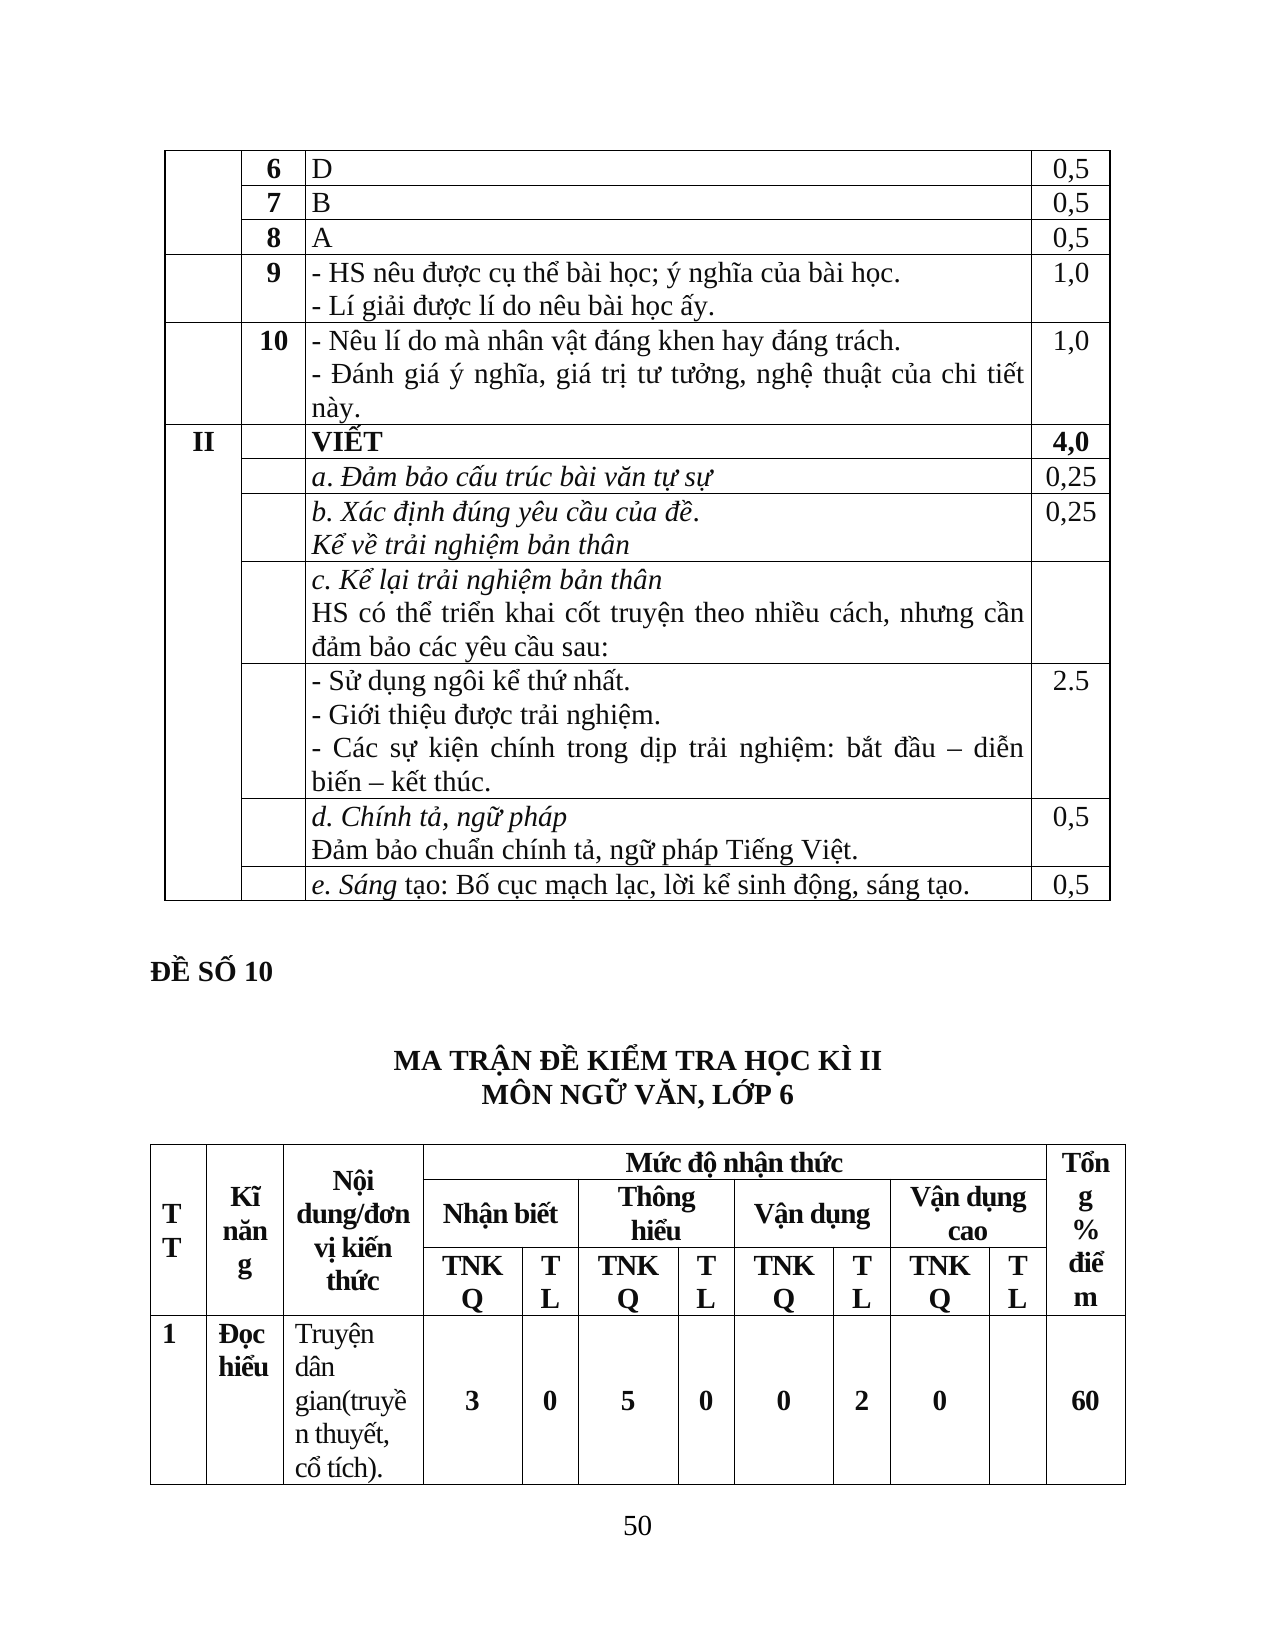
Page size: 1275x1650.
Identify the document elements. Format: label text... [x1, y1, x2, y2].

table_cell e. Sáng tạo: Bố cục mạch lạc, lời kể sinh động, sáng tạo. [306, 867, 1031, 900]
table_cell [242, 867, 305, 900]
table_cell [1032, 562, 1109, 662]
table_cell c. Kể lại trải nghiệm bản thân HS có thể triển khai cốt truyện theo nhiều cách, nhưng cần đảm bảo các yêu cầu sau: [306, 562, 1031, 662]
table_cell [990, 1316, 1046, 1483]
text ĐỀ SỐ 10 [150, 954, 1125, 988]
table_cell 10 [242, 323, 305, 423]
table_cell [242, 459, 305, 493]
table_cell 4,0 [1032, 425, 1109, 458]
table_cell 9 [242, 255, 305, 322]
table_cell [242, 425, 305, 458]
table_cell 0,25 [1032, 459, 1109, 493]
table_cell Vận dụng [735, 1180, 890, 1247]
table_cell [166, 323, 241, 423]
table_cell 3 [424, 1316, 522, 1483]
table_cell [242, 664, 305, 798]
table_cell 6 [242, 151, 305, 184]
table_cell b. Xác định đúng yêu cầu của đề. Kể về trải nghiệm bản thân [306, 494, 1031, 561]
table_cell Thông hiểu [579, 1180, 734, 1247]
table_cell [242, 799, 305, 866]
table_cell TL [834, 1248, 890, 1315]
table_cell 0,5 [1032, 186, 1109, 219]
table_cell 0 [891, 1316, 989, 1483]
table_cell 0,5 [1032, 220, 1109, 254]
table_cell Truyện dân gian(truyền thuyết, cổ tích). [284, 1316, 423, 1483]
table_cell - Nêu lí do mà nhân vật đáng khen hay đáng trách. - Đánh giá ý nghĩa, giá trị tư tưởng, nghệ thuật của chi tiết này. [306, 323, 1031, 423]
table_cell [242, 494, 305, 561]
table_cell 0 [679, 1316, 734, 1483]
table_cell [242, 562, 305, 662]
table_cell - HS nêu được cụ thể bài học; ý nghĩa của bài học. - Lí giải được lí do nêu bài học ấy. [306, 255, 1031, 322]
text MA TRẬN ĐỀ KIỂM TRA HỌC KÌ II [150, 1043, 1125, 1077]
table_cell 60 [1047, 1316, 1125, 1483]
table_cell TNKQ [579, 1248, 678, 1315]
table_cell TL [523, 1248, 578, 1315]
table_cell 2 [834, 1316, 890, 1483]
table_cell 1,0 [1032, 323, 1109, 423]
table_cell [166, 255, 241, 322]
table_cell II [166, 425, 241, 900]
table_cell Vận dụng cao [891, 1180, 1046, 1247]
table_cell a. Đảm bảo cấu trúc bài văn tự sự [306, 459, 1031, 493]
text MÔN NGỮ VĂN, LỚP 6 [150, 1077, 1125, 1110]
table_cell TNKQ [891, 1248, 989, 1315]
table_cell 0,5 [1032, 799, 1109, 866]
table_cell 5 [579, 1316, 678, 1483]
table_cell d. Chính tả, ngữ pháp Đảm bảo chuẩn chính tả, ngữ pháp Tiếng Việt. [306, 799, 1031, 866]
table_cell VIẾT [306, 425, 1031, 458]
table_cell TNKQ [424, 1248, 522, 1315]
table_cell 0 [735, 1316, 833, 1483]
table_cell A [306, 220, 1031, 254]
table_cell - Sử dụng ngôi kể thứ nhất. - Giới thiệu được trải nghiệm. - Các sự kiện chính trong dịp trải nghiệm: bắt đầu – diễn biến – kết thúc. [306, 664, 1031, 798]
table_cell TNKQ [735, 1248, 833, 1315]
table_cell 8 [242, 220, 305, 254]
table_cell 1,0 [1032, 255, 1109, 322]
table_cell B [306, 186, 1031, 219]
table_cell 1 [151, 1316, 206, 1483]
table_header Kĩ năng [207, 1145, 283, 1315]
table_cell 0,5 [1032, 151, 1109, 184]
table_cell D [306, 151, 1031, 184]
table_cell 0,5 [1032, 867, 1109, 900]
table_header Mức độ nhận thức [424, 1145, 1046, 1178]
table_cell 0,25 [1032, 494, 1109, 561]
table_cell TL [990, 1248, 1046, 1315]
table_header Tổng % điểm [1047, 1145, 1125, 1315]
table_cell 0 [523, 1316, 578, 1483]
table_header Nội dung/đơn vị kiến thức [284, 1145, 423, 1315]
table_cell Đọc hiểu [207, 1316, 283, 1483]
table_cell 7 [242, 186, 305, 219]
table_header TT [151, 1145, 206, 1315]
table_cell 2.5 [1032, 664, 1109, 798]
table_cell Nhận biết [424, 1180, 578, 1247]
table_cell TL [679, 1248, 734, 1315]
